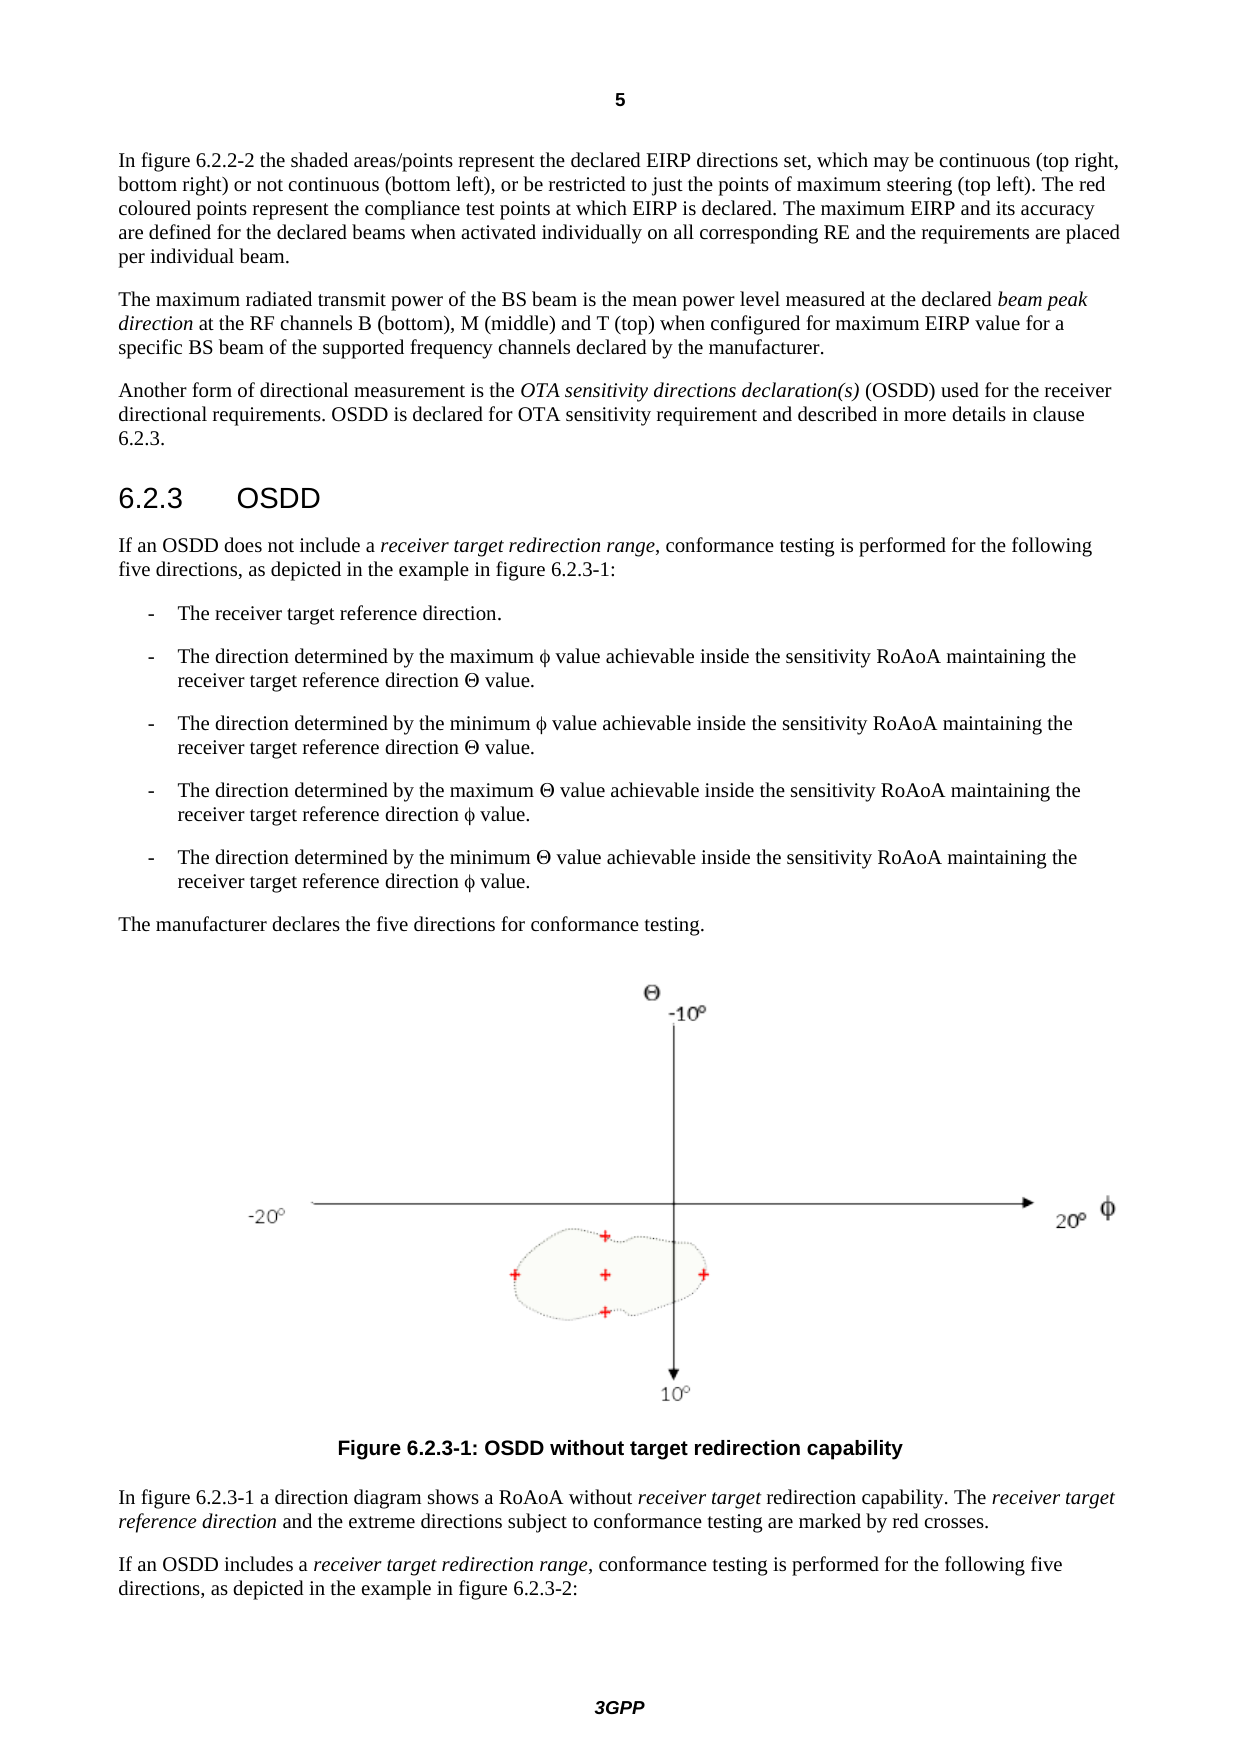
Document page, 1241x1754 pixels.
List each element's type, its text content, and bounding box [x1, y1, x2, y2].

text - The direction determined by the maximum  value achievable inside the sensitivity RoAoA maintaining the receiver target reference direction  value. [148, 644, 1122, 692]
subtitle 6.2.3 OSDD [118, 481, 1122, 514]
text In figure 6.2.3-1 a direction diagram shows a RoAoA without receiver target redirection capability. The receiver target reference direction and the extreme directions subject to conformance testing are marked by red crosses. [118, 1485, 1122, 1533]
text - The receiver target reference direction. [148, 600, 1122, 625]
text In figure 6.2.2-2 the shaded areas/points represent the declared EIRP directions set, which may be continuous (top right, bottom right) or not continuous (bottom left), or be restricted to just the points of maximum steering (top left). The red coloured points represent the compliance test points at which EIRP is declared. The maximum EIRP and its accuracy are defined for the declared beams when activated individually on all corresponding RE and the requirements are placed per individual beam. [118, 147, 1122, 268]
text If an OSDD includes a receiver target redirection range, conformance testing is performed for the following five directions, as depicted in the example in figure 6.2.3-2: [118, 1552, 1122, 1600]
text Figure 6.2.3-1: OSDD without target redirection capability [118, 1436, 1122, 1460]
text If an OSDD does not include a receiver target redirection range, conformance testing is performed for the following five directions, as depicted in the example in figure 6.2.3-1: [118, 533, 1122, 581]
text - The direction determined by the minimum  value achievable inside the sensitivity RoAoA maintaining the receiver target reference direction  value. [148, 711, 1122, 759]
text The manufacturer declares the five directions for conformance testing. [118, 912, 1122, 936]
text - The direction determined by the maximum  value achievable inside the sensitivity RoAoA maintaining the receiver target reference direction  value. [148, 778, 1122, 826]
text Another form of directional measurement is the OTA sensitivity directions declaration(s) (OSDD) used for the receiver directional requirements. OSDD is declared for OTA sensitivity requirement and described in more details in clause 6.2.3. [118, 377, 1122, 450]
text The maximum radiated transmit power of the BS beam is the mean power level measured at the declared beam peak direction at the RF channels B (bottom), M (middle) and T (top) when configured for maximum EIRP value for a specific BS beam of the supported frequency channels declared by the manufacturer. [118, 287, 1122, 359]
text - The direction determined by the minimum  value achievable inside the sensitivity RoAoA maintaining the receiver target reference direction  value. [148, 845, 1122, 893]
